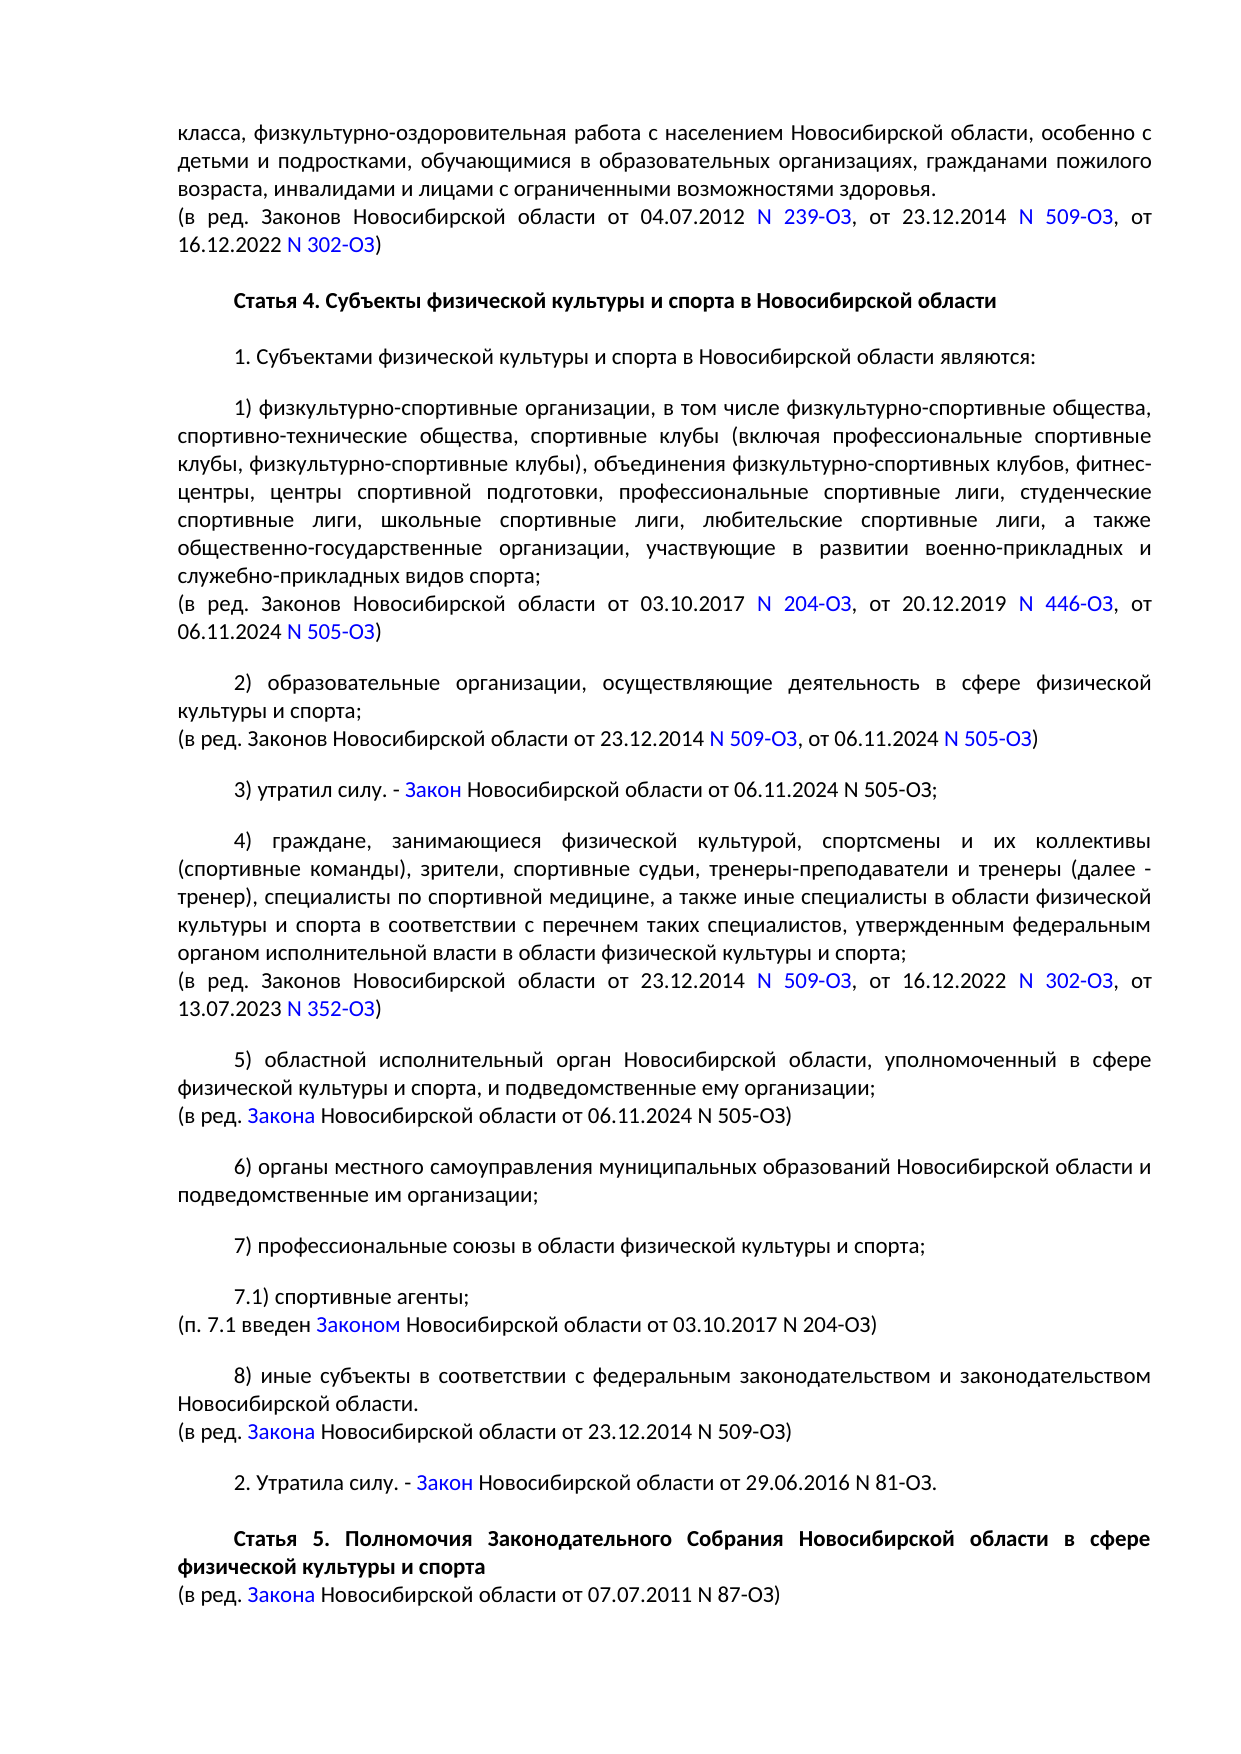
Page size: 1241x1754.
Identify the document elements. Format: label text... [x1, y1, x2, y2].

text 7.1) спортивные агенты; [177, 1282, 1152, 1310]
text 1. Субъектами физической культуры и спорта в Новосибирской области являются: [177, 342, 1152, 370]
text 2. Утратила силу. - Закон Новосибирской области от 29.06.2016 N 81-ОЗ. [177, 1468, 1152, 1496]
text 4) граждане, занимающиеся физической культурой, спортсмены и их коллективы (спортивные команды), зрители, спортивные судьи, тренеры-преподаватели и тренеры (далее - тренер), специалисты по спортивной медицине, а также иные специалисты в области физической культуры и спорта в соответствии с перечнем таких специалистов, утвержденным федеральным органом исполнительной власти в области физической культуры и спорта; [177, 826, 1152, 966]
text (в ред. Законов Новосибирской области от 04.07.2012 N 239-ОЗ, от 23.12.2014 N 509-ОЗ, от 16.12.2022 N 302-ОЗ) [177, 202, 1152, 258]
text (в ред. Законов Новосибирской области от 23.12.2014 N 509-ОЗ, от 16.12.2022 N 302-ОЗ, от 13.07.2023 N 352-ОЗ) [177, 966, 1152, 1022]
text 8) иные субъекты в соответствии с федеральным законодательством и законодательством Новосибирской области. [177, 1361, 1152, 1417]
title Статья 4. Субъекты физической культуры и спорта в Новосибирской области [177, 286, 1152, 314]
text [177, 118, 1152, 202]
text 5) областной исполнительный орган Новосибирской области, уполномоченный в сфере физической культуры и спорта, и подведомственные ему организации; [177, 1045, 1152, 1101]
text 6) органы местного самоуправления муниципальных образований Новосибирской области и подведомственные им организации; [177, 1152, 1152, 1208]
title Статья 5. Полномочия Законодательного Собрания Новосибирской области в сфере физической культуры и спорта [177, 1524, 1152, 1580]
text (в ред. Закона Новосибирской области от 23.12.2014 N 509-ОЗ) [177, 1417, 1152, 1445]
text (п. 7.1 введен Законом Новосибирской области от 03.10.2017 N 204-ОЗ) [177, 1310, 1152, 1338]
text (в ред. Законов Новосибирской области от 23.12.2014 N 509-ОЗ, от 06.11.2024 N 505-ОЗ) [177, 724, 1152, 752]
text 2) образовательные организации, осуществляющие деятельность в сфере физической культуры и спорта; [177, 668, 1152, 724]
text 1) физкультурно-спортивные организации, в том числе физкультурно-спортивные общества, спортивно-технические общества, спортивные клубы (включая профессиональные спортивные клубы, физкультурно-спортивные клубы), объединения физкультурно-спортивных клубов, фитнес-центры, центры спортивной подготовки, профессиональные спортивные лиги, студенческие спортивные лиги, школьные спортивные лиги, любительские спортивные лиги, а также общественно-государственные организации, участвующие в развитии военно-прикладных и служебно-прикладных видов спорта; [177, 393, 1152, 589]
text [177, 1580, 1152, 1608]
text 7) профессиональные союзы в области физической культуры и спорта; [177, 1231, 1152, 1259]
text 3) утратил силу. - Закон Новосибирской области от 06.11.2024 N 505-ОЗ; [177, 775, 1152, 803]
text (в ред. Законов Новосибирской области от 03.10.2017 N 204-ОЗ, от 20.12.2019 N 446-ОЗ, от 06.11.2024 N 505-ОЗ) [177, 589, 1152, 645]
text (в ред. Закона Новосибирской области от 06.11.2024 N 505-ОЗ) [177, 1101, 1152, 1129]
